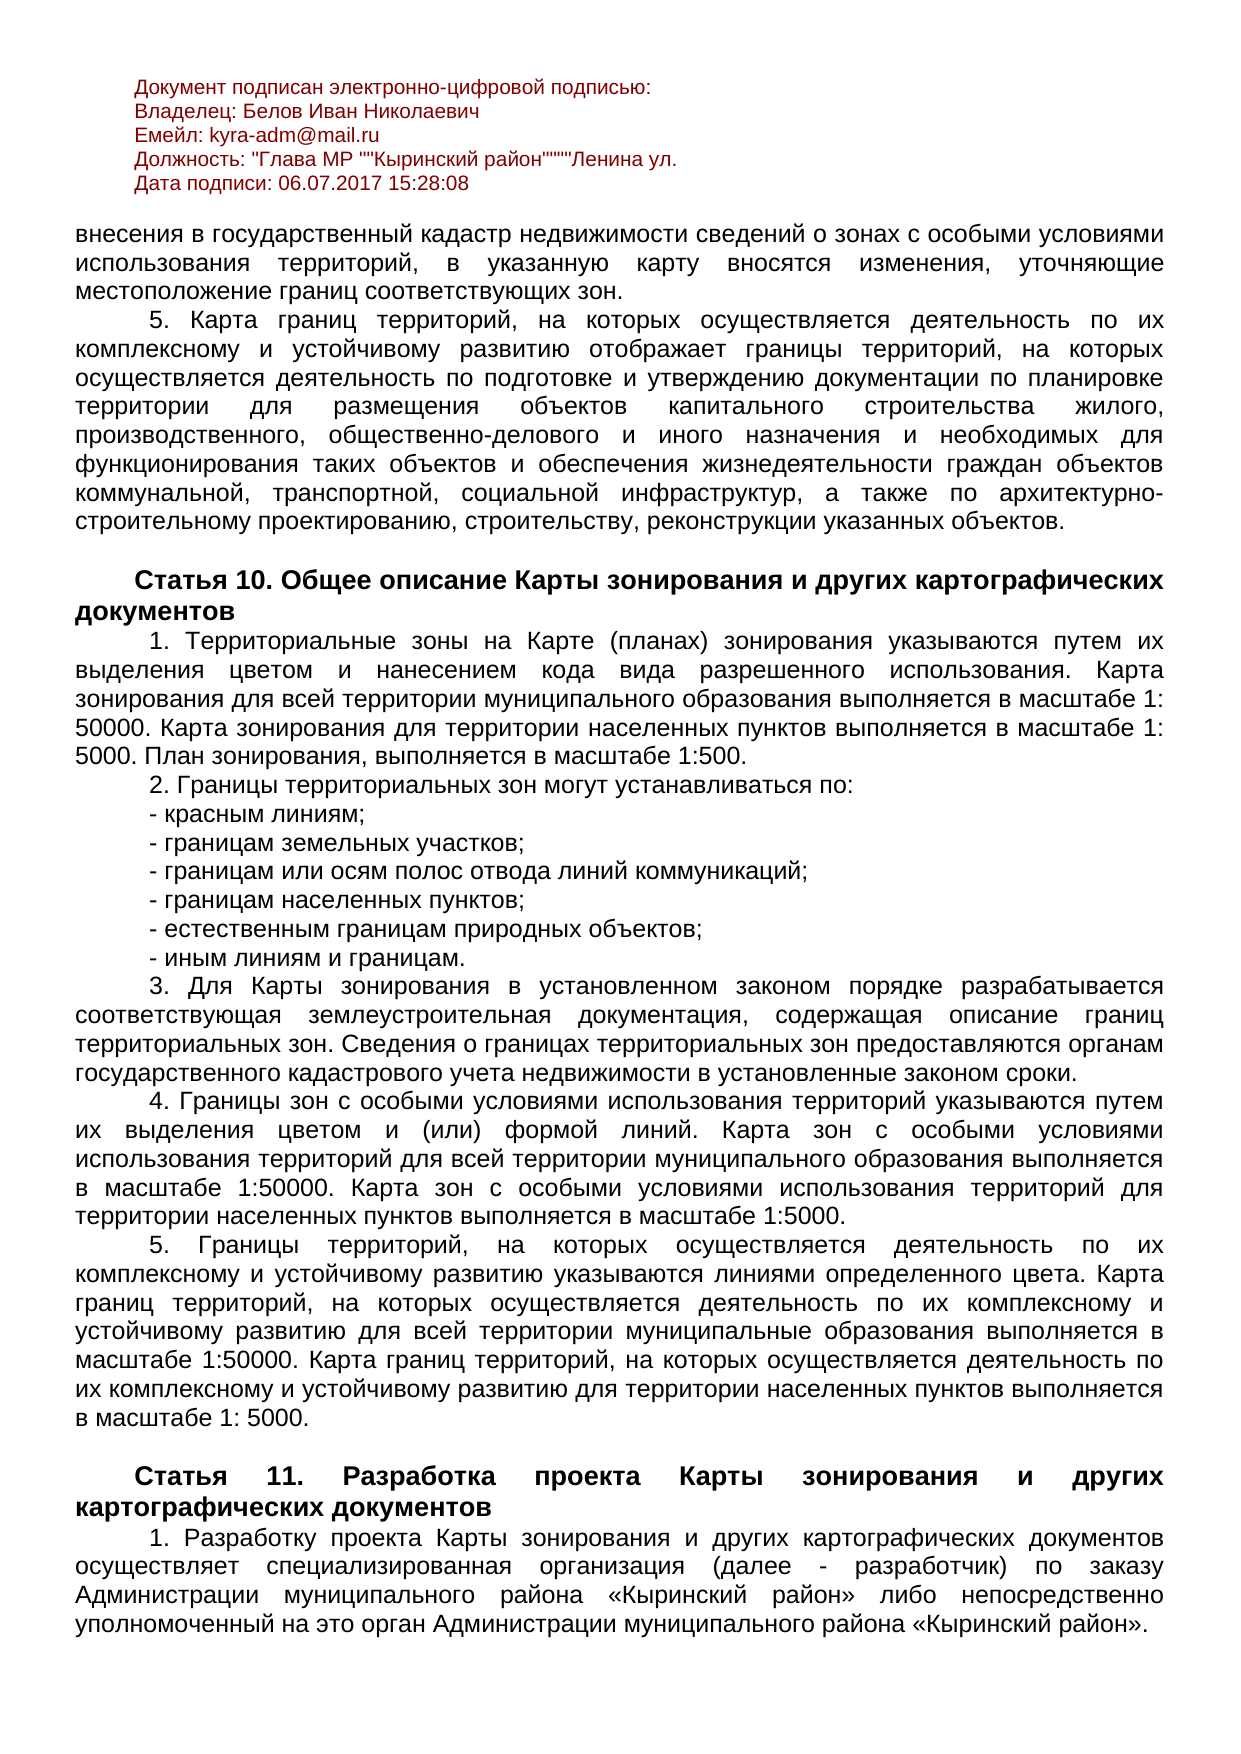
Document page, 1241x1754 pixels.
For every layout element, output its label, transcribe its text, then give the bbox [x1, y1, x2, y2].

text - границам населенных пунктов; [75, 885, 1165, 914]
text - иным линиям и границам. [75, 942, 1165, 971]
text - границам земельных участков; [75, 827, 1165, 856]
text - границам или осям полос отвода линий коммуникаций; [75, 856, 1165, 885]
text 1. Территориальные зоны на Карте (планах) зонирования указываются путем их выделения цветом и нанесением кода вида разрешенного использования. Карта зонирования для всей территории муниципального образования выполняется в масштабе 1: 50000. Карта зонирования для территории населенных пунктов выполняется в масштабе 1: 5000. План зонирования, выполняется в масштабе 1:500. [75, 626, 1165, 770]
text - красным линиям; [75, 799, 1165, 827]
text - естественным границам природных объектов; [75, 914, 1165, 942]
text 4. Границы зон с особыми условиями использования территорий указываются путем их выделения цветом и (или) формой линий. Карта зон с особыми условиями использования территорий для всей территории муниципального образования выполняется в масштабе 1:50000. Карта зон с особыми условиями использования территорий для территории населенных пунктов выполняется в масштабе 1:5000. [75, 1086, 1165, 1230]
subtitle Статья 10. Общее описание Карты зонирования и других картографических документов [75, 564, 1165, 626]
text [75, 219, 1165, 305]
text 3. Для Карты зонирования в установленном законом порядке разрабатывается соответствующая землеустроительная документация, содержащая описание границ территориальных зон. Сведения о границах территориальных зон предоставляются органам государственного кадастрового учета недвижимости в установленные законом сроки. [75, 971, 1165, 1086]
text 5. Границы территорий, на которых осуществляется деятельность по их комплексному и устойчивому развитию указываются линиями определенного цвета. Карта границ территорий, на которых осуществляется деятельность по их комплексному и устойчивому развитию для всей территории муниципальные образования выполняется в масштабе 1:50000. Карта границ территорий, на которых осуществляется деятельность по их комплексному и устойчивому развитию для территории населенных пунктов выполняется в масштабе 1: 5000. [75, 1230, 1165, 1431]
text 2. Границы территориальных зон могут устанавливаться по: [75, 770, 1165, 799]
text 1. Разработку проекта Карты зонирования и других картографических документов осуществляет специализированная организация (далее - разработчик) по заказу Администрации муниципального района «Кыринский район» либо непосредственно уполномоченный на это орган Администрации муниципального района «Кыринский район». [75, 1522, 1165, 1637]
subtitle Статья 11. Разработка проекта Карты зонирования и других картографических документов [75, 1460, 1165, 1522]
text 5. Карта границ территорий, на которых осуществляется деятельность по их комплексному и устойчивому развитию отображает границы территорий, на которых осуществляется деятельность по подготовке и утверждению документации по планировке территории для размещения объектов капитального строительства жилого, производственного, общественно-делового и иного назначения и необходимых для функционирования таких объектов и обеспечения жизнедеятельности граждан объектов коммунальной, транспортной, социальной инфраструктур, а также по архитектурно-строительному проектированию, строительству, реконструкции указанных объектов. [75, 305, 1165, 535]
